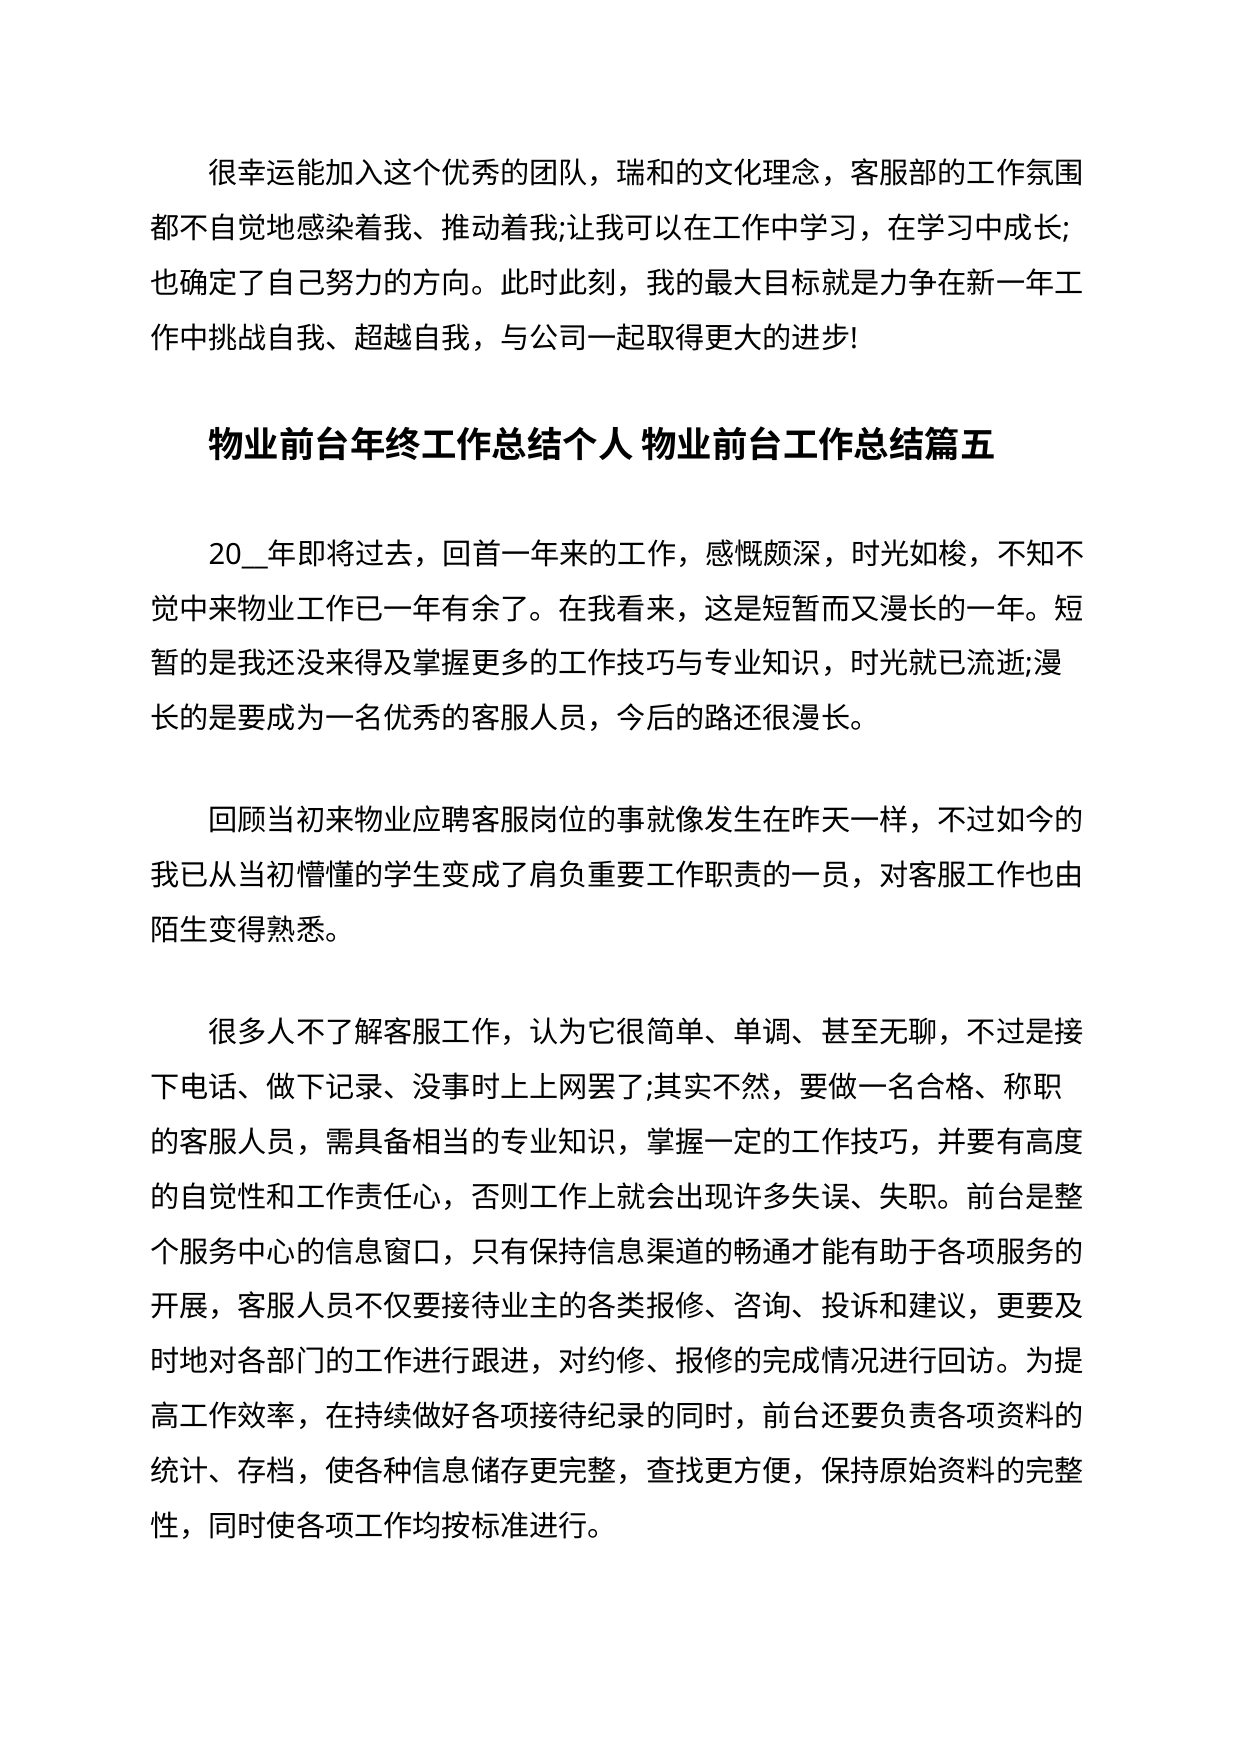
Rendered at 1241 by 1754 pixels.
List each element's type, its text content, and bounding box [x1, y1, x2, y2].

text 回顾当初来物业应聘客服岗位的事就像发生在昨天一样，不过如今的我已从当初懵懂的学生变成了肩负重要工作职责的一员，对客服工作也由陌生变得熟悉。 [150, 797, 1090, 949]
text 物业前台年终工作总结个人 物业前台工作总结篇五 [150, 417, 1090, 468]
text 20__年即将过去，回首一年来的工作，感慨颇深，时光如梭，不知不觉中来物业工作已一年有余了。在我看来，这是短暂而又漫长的一年。短暂的是我还没来得及掌握更多的工作技巧与专业知识，时光就已流逝;漫长的是要成为一名优秀的客服人员，今后的路还很漫长。 [150, 530, 1090, 737]
text 很幸运能加入这个优秀的团队，瑞和的文化理念，客服部的工作氛围都不自觉地感染着我、推动着我;让我可以在工作中学习，在学习中成长;也确定了自己努力的方向。此时此刻，我的最大目标就是力争在新一年工作中挑战自我、超越自我，与公司一起取得更大的进步! [150, 150, 1090, 357]
text 很多人不了解客服工作，认为它很简单、单调、甚至无聊，不过是接下电话、做下记录、没事时上上网罢了;其实不然，要做一名合格、称职的客服人员，需具备相当的专业知识，掌握一定的工作技巧，并要有高度的自觉性和工作责任心，否则工作上就会出现许多失误、失职。前台是整个服务中心的信息窗口，只有保持信息渠道的畅通才能有助于各项服务的开展，客服人员不仅要接待业主的各类报修、咨询、投诉和建议，更要及时地对各部门的工作进行跟进，对约修、报修的完成情况进行回访。为提高工作效率，在持续做好各项接待纪录的同时，前台还要负责各项资料的统计、存档，使各种信息储存更完整，查找更方便，保持原始资料的完整性，同时使各项工作均按标准进行。 [150, 1008, 1090, 1545]
